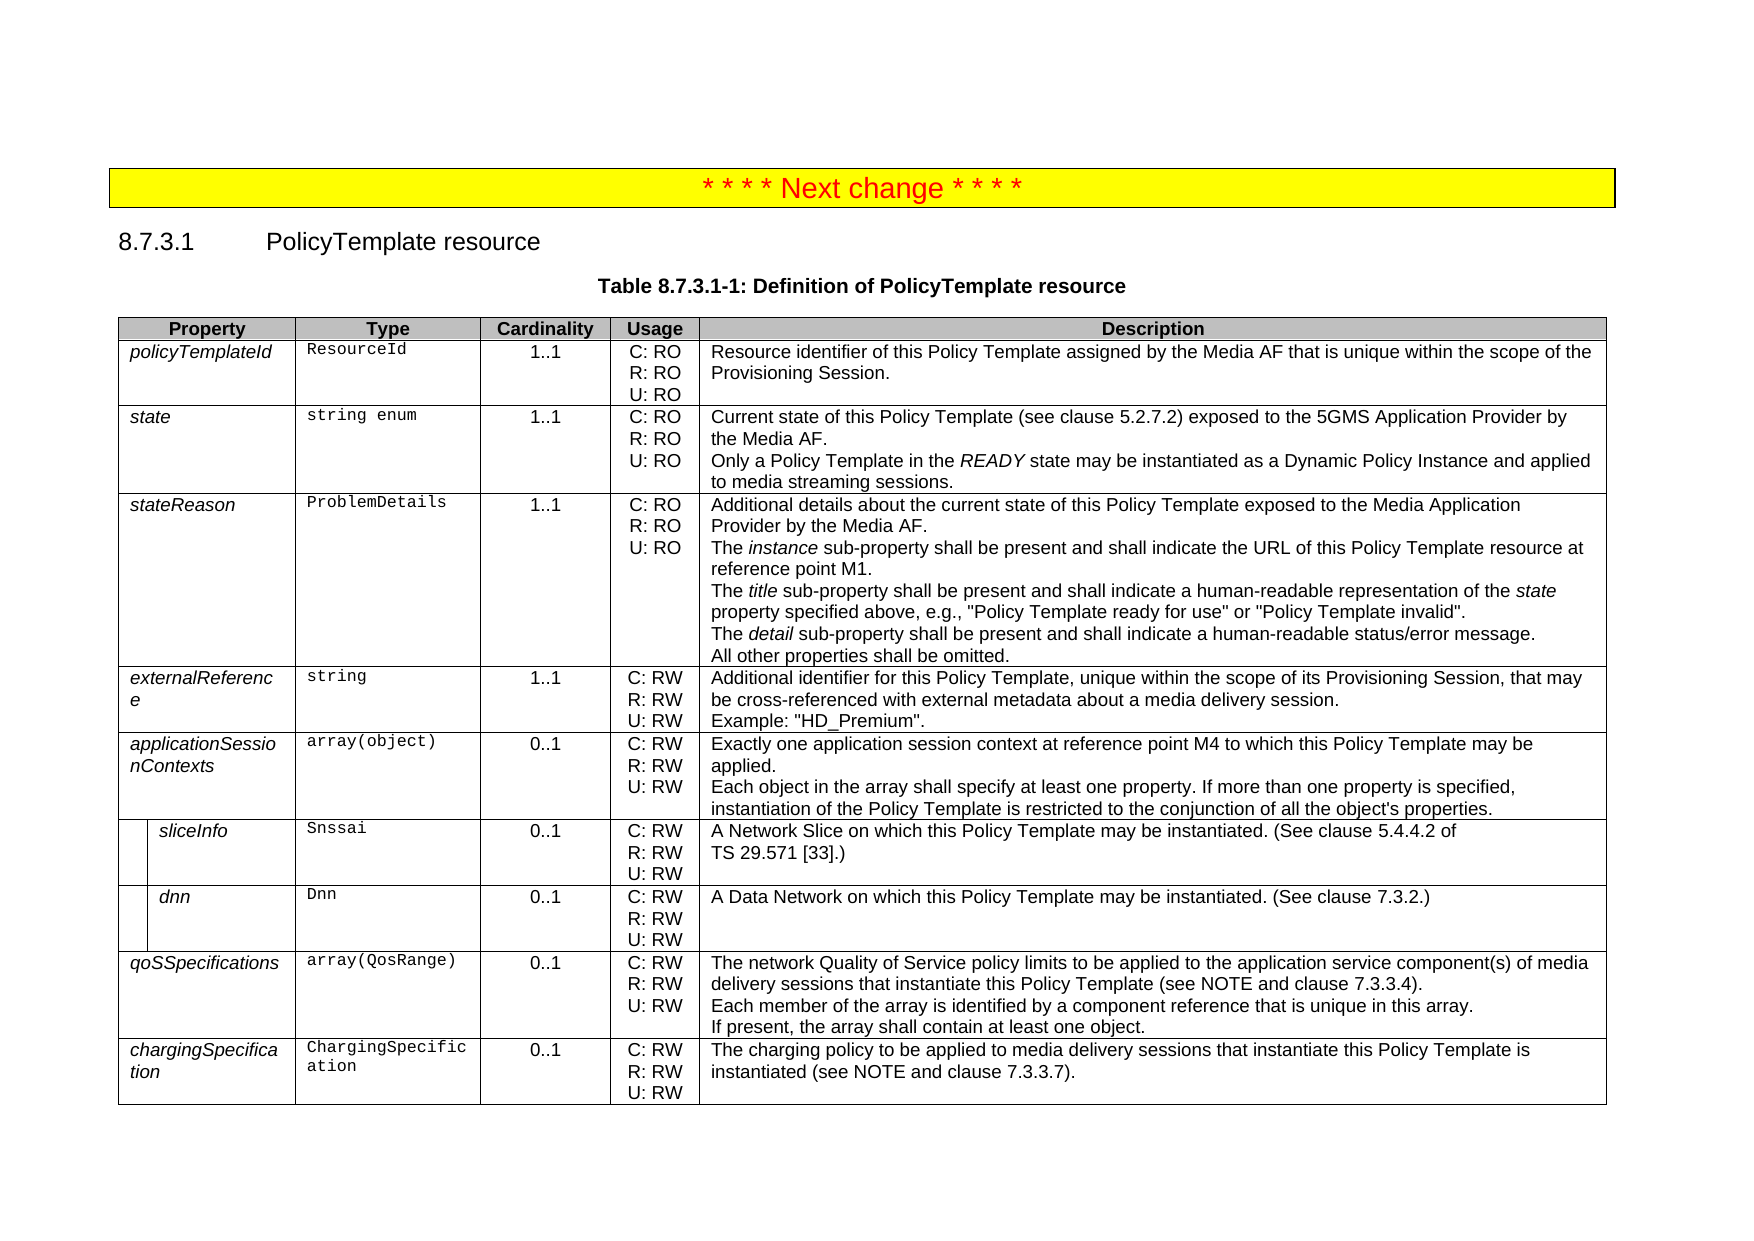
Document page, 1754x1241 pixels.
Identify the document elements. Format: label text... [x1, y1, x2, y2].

table_cell 0..1 [481, 952, 610, 1038]
table_cell state [119, 406, 295, 492]
table_cell The charging policy to be applied to media delivery sessions that instantiate this Policy Template is instantiated (see NOTE and clause 7.3.3.7). [700, 1039, 1606, 1103]
table_header Cardinality [481, 318, 610, 339]
table_cell 0..1 [481, 733, 610, 819]
table_cell array(object) [296, 733, 480, 819]
table_cell array(Qos‌Range) [296, 952, 480, 1038]
table_cell C: RW R: RW U: RW [611, 952, 699, 1038]
table_cell A Data Network on which this Policy Template may be instantiated. (See clause 7.3.2.) [700, 886, 1606, 951]
table_cell ResourceId [296, 341, 480, 405]
table_cell 1..1 [481, 494, 610, 666]
text * * * * Next change * * * * [110, 169, 1614, 207]
text Table 8.7.3.1-1: Definition of PolicyTemplate resource [118, 274, 1606, 298]
table_cell externalReference [119, 667, 295, 732]
table_cell C: RO R: RO U: RO [611, 494, 699, 666]
table_cell charging‌Specification [119, 1039, 295, 1103]
table_cell 0..1 [481, 820, 610, 885]
table_cell A Network Slice on which this Policy Template may be instantiated. (See clause 5.4.4.2 of TS 29.571 [33].) [700, 820, 1606, 885]
table_cell The network Quality of Service policy limits to be applied to the application service component(s) of media delivery sessions that instantiate this Policy Template (see NOTE and clause 7.3.3.4). Each member of the array is identified by a component reference that is unique in this array. If present, the array shall contain at least one object. [700, 952, 1606, 1038]
table_cell C: RO R: RO U: RO [611, 341, 699, 405]
table_cell 1..1 [481, 341, 610, 405]
table_cell sliceInfo [148, 820, 295, 885]
table_cell qoSSpecifications [119, 952, 295, 1038]
table_header Usage [611, 318, 699, 339]
table_cell application‌Session‌Contexts [119, 733, 295, 819]
table_header Type [296, 318, 480, 339]
table_cell C: RW R: RW U: RW [611, 1039, 699, 1103]
table_cell [119, 886, 147, 951]
table_cell Additional details about the current state of this Policy Template exposed to the Media Application Provider by the Media AF. The instance sub-property shall be present and shall indicate the URL of this Policy Template resource at reference point M1. The title sub-property shall be present and shall indicate a human-readable representation of the state property specified above, e.g., "Policy Template ready for use" or "Policy Template invalid". The detail sub-property shall be present and shall indicate a human-readable status/error message. All other properties shall be omitted. [700, 494, 1606, 666]
subtitle 8.7.3.1 PolicyTemplate resource [118, 227, 1606, 255]
table_cell dnn [148, 886, 295, 951]
table_header Property [119, 318, 295, 339]
table_cell C: RW R: RW U: RW [611, 820, 699, 885]
table_cell Dnn [296, 886, 480, 951]
table_cell 1..1 [481, 406, 610, 492]
table_cell C: RW R: RW U: RW [611, 733, 699, 819]
table_cell C: RO R: RO U: RO [611, 406, 699, 492]
table_cell Resource identifier of this Policy Template assigned by the Media AF that is unique within the scope of the Provisioning Session. [700, 341, 1606, 405]
table_header Description [700, 318, 1606, 339]
table_cell 1..1 [481, 667, 610, 732]
table_cell Current state of this Policy Template (see clause 5.2.7.2) exposed to the 5GMS Application Provider by the Media AF. Only a Policy Template in the READY state may be instantiated as a Dynamic Policy Instance and applied to media streaming sessions. [700, 406, 1606, 492]
table_cell policyTemplateId [119, 341, 295, 405]
table_cell stateReason [119, 494, 295, 666]
table_cell Additional identifier for this Policy Template, unique within the scope of its Provisioning Session, that may be cross-referenced with external metadata about a media delivery session. Example: "HD_Premium". [700, 667, 1606, 732]
table_cell Charging‌Specification [296, 1039, 480, 1103]
table_cell C: RW R: RW U: RW [611, 886, 699, 951]
table_cell [119, 820, 147, 885]
table_cell 0..1 [481, 886, 610, 951]
table_cell Problem‌Details [296, 494, 480, 666]
table_cell C: RW R: RW U: RW [611, 667, 699, 732]
table_cell string enum [296, 406, 480, 492]
table_cell string [296, 667, 480, 732]
table_cell 0..1 [481, 1039, 610, 1103]
table_cell Snssai [296, 820, 480, 885]
table_cell Exactly one application session context at reference point M4 to which this Policy Template may be applied. Each object in the array shall specify at least one property. If more than one property is specified, instantiation of the Policy Template is restricted to the conjunction of all the object's properties. [700, 733, 1606, 819]
